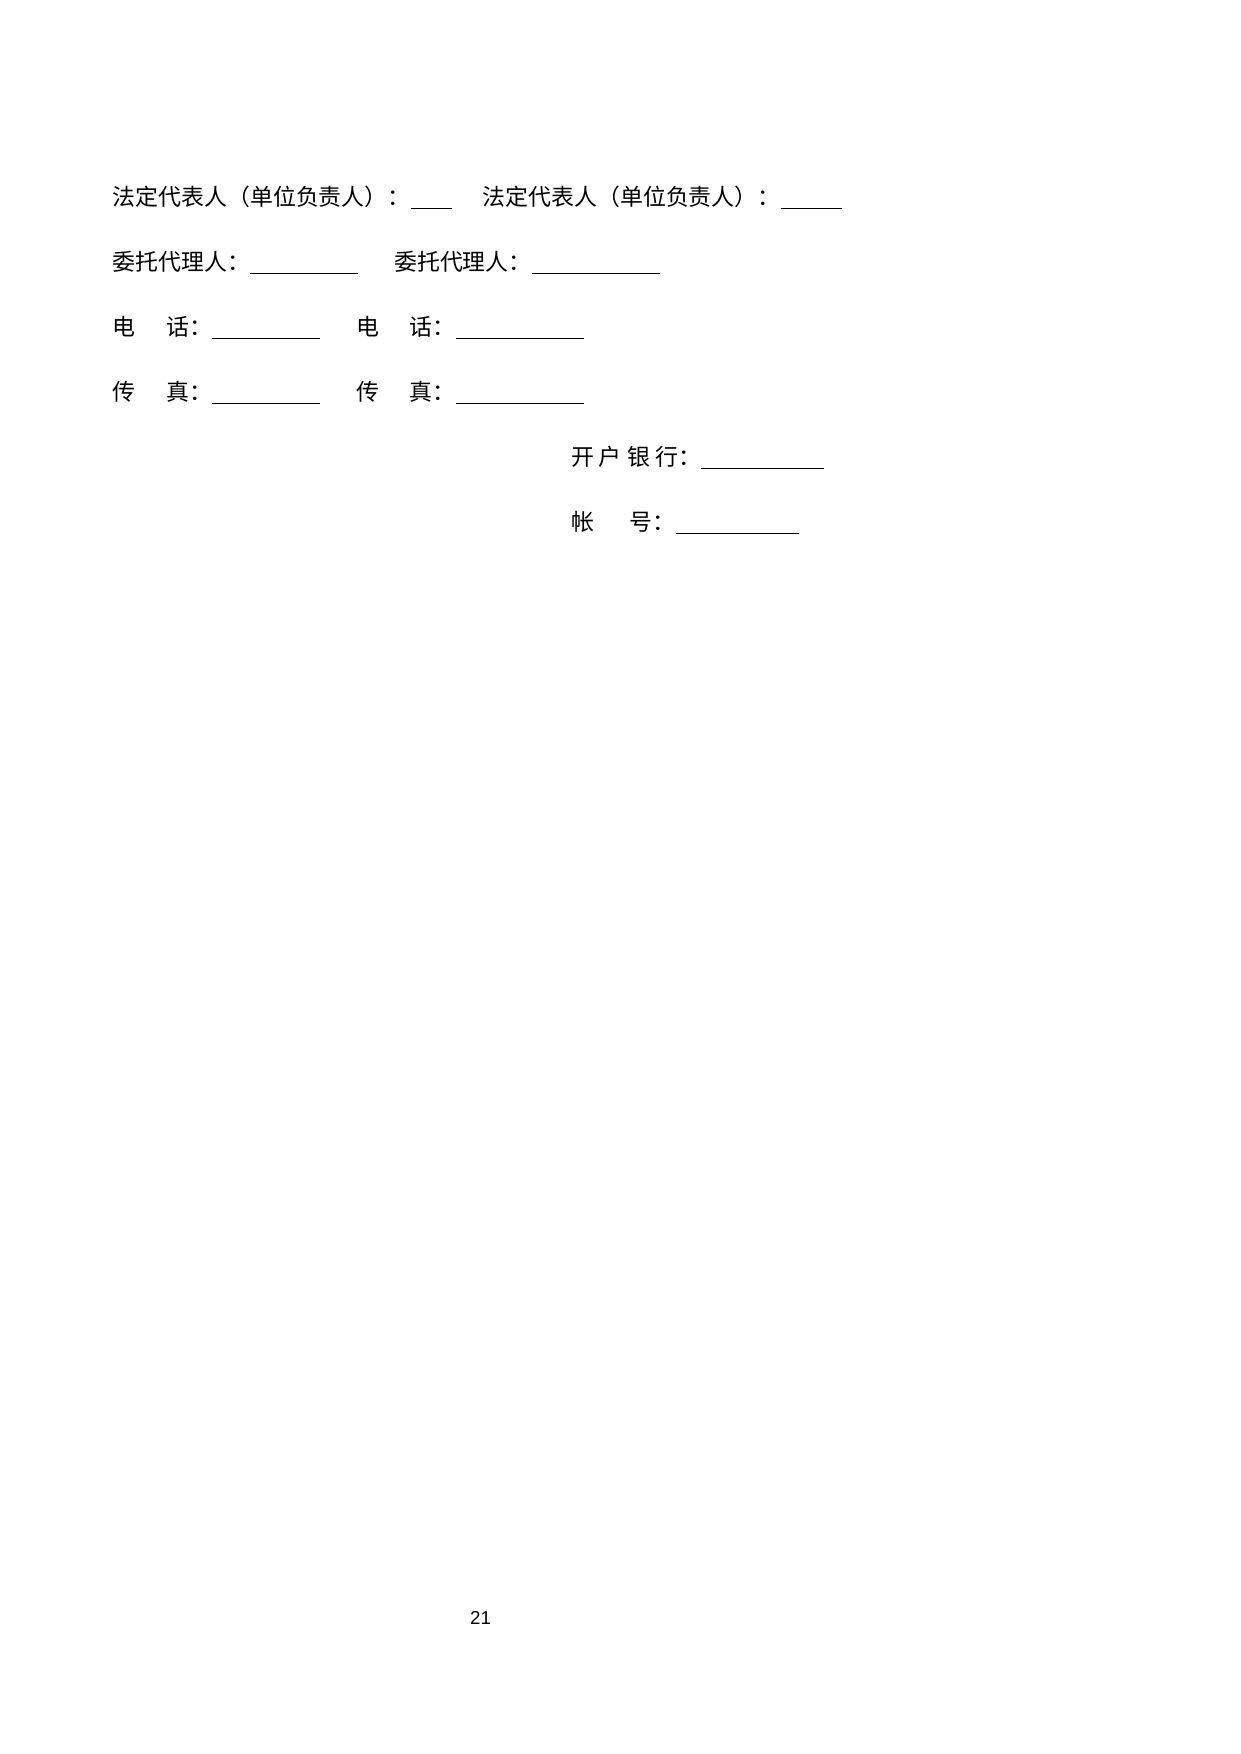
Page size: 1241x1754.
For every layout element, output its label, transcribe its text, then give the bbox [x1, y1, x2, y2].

text 传 真： 传 真： [112, 358, 1128, 423]
text 电 话： 电 话： [112, 293, 1128, 358]
text 委托代理人： 委托代理人： [112, 228, 1128, 293]
text 帐 号： [112, 488, 1128, 553]
text 开 户 银 行： [112, 423, 1128, 488]
text 法定代表人（单位负责人）： 法定代表人（单位负责人）： [112, 163, 1128, 228]
